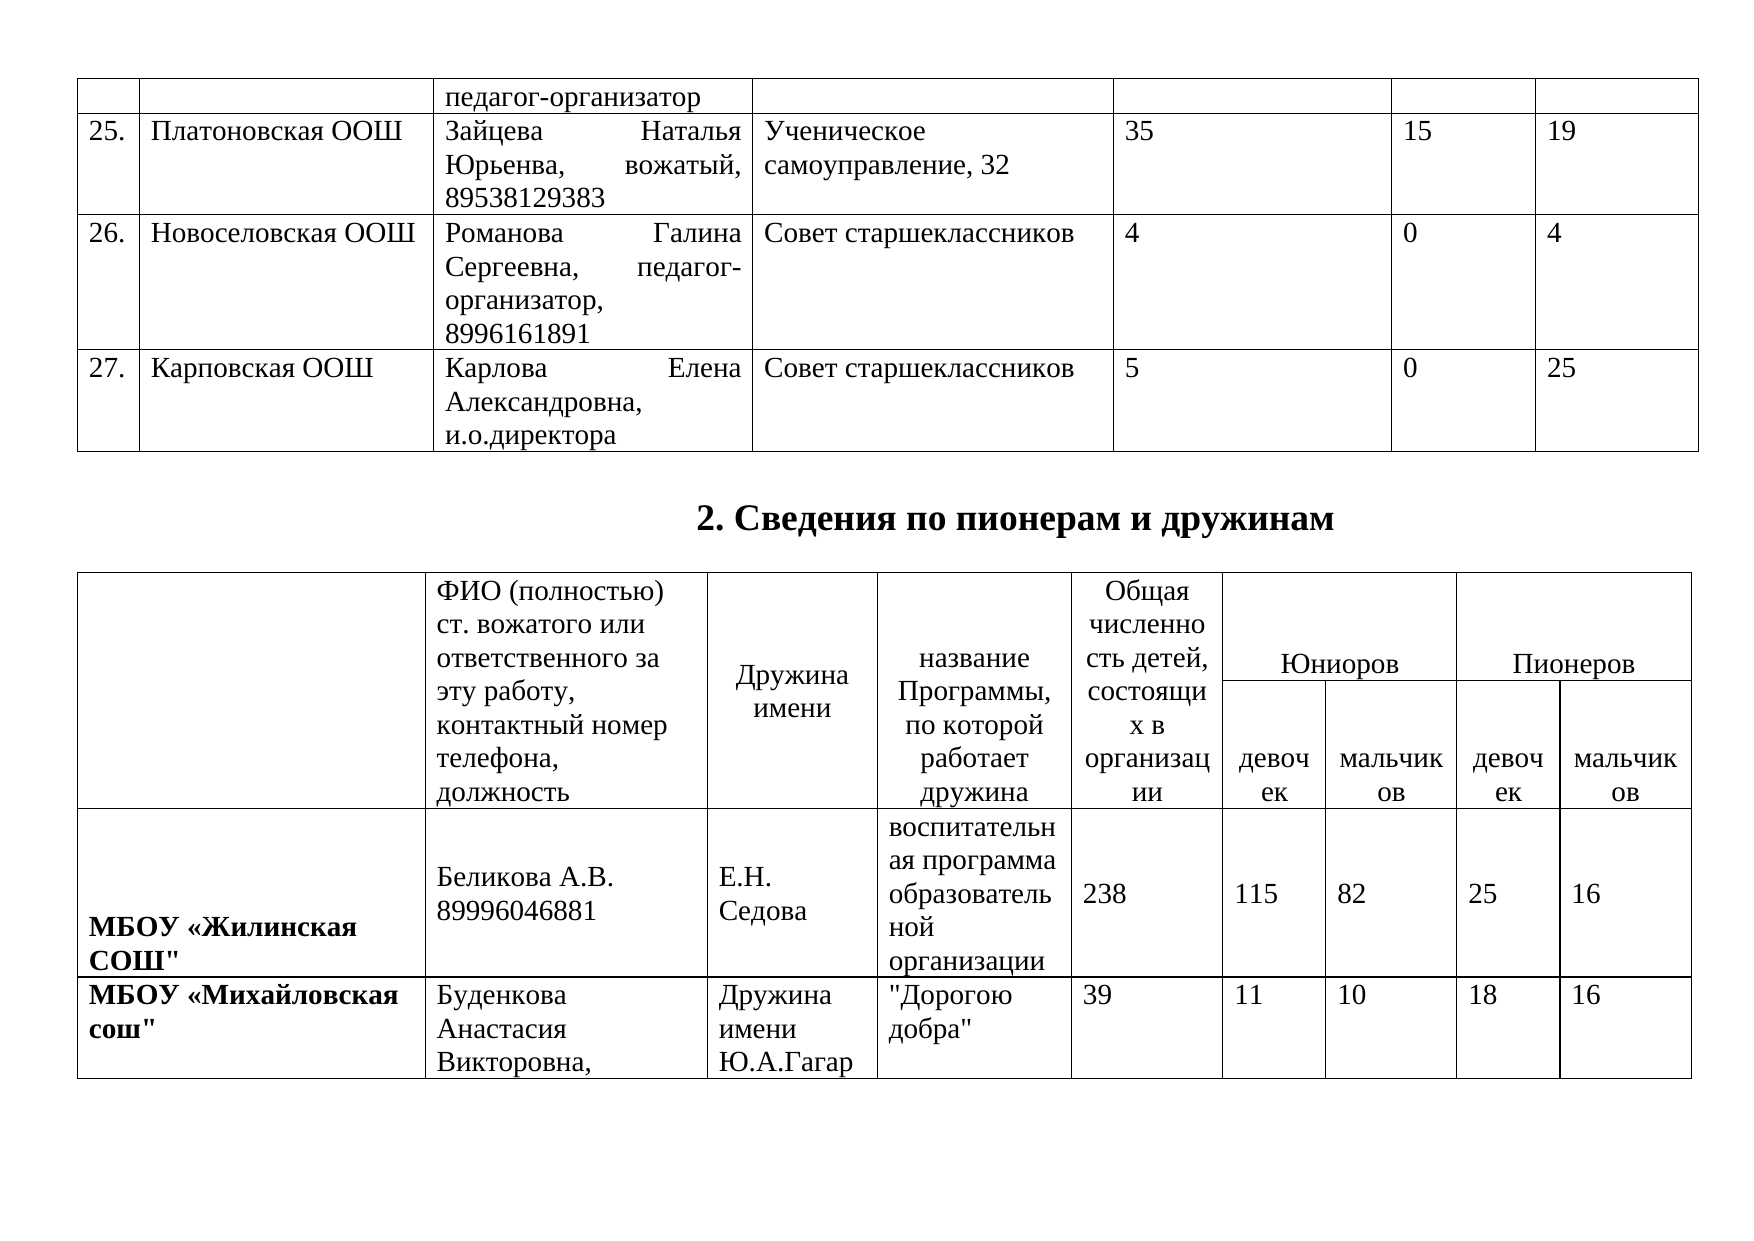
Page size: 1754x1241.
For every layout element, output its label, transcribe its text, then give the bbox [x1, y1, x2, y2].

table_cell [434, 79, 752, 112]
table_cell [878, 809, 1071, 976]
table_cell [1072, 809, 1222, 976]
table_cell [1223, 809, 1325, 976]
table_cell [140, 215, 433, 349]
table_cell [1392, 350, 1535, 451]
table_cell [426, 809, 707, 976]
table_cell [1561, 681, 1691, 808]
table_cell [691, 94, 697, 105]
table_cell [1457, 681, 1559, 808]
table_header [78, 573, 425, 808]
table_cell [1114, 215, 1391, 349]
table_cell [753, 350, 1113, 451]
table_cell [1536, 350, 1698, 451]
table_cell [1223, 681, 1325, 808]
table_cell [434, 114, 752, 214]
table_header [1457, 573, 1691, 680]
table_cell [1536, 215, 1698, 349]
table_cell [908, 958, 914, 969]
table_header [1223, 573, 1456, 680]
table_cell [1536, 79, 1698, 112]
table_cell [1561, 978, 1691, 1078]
list Сведения по пионерам и дружинам [351, 495, 1680, 538]
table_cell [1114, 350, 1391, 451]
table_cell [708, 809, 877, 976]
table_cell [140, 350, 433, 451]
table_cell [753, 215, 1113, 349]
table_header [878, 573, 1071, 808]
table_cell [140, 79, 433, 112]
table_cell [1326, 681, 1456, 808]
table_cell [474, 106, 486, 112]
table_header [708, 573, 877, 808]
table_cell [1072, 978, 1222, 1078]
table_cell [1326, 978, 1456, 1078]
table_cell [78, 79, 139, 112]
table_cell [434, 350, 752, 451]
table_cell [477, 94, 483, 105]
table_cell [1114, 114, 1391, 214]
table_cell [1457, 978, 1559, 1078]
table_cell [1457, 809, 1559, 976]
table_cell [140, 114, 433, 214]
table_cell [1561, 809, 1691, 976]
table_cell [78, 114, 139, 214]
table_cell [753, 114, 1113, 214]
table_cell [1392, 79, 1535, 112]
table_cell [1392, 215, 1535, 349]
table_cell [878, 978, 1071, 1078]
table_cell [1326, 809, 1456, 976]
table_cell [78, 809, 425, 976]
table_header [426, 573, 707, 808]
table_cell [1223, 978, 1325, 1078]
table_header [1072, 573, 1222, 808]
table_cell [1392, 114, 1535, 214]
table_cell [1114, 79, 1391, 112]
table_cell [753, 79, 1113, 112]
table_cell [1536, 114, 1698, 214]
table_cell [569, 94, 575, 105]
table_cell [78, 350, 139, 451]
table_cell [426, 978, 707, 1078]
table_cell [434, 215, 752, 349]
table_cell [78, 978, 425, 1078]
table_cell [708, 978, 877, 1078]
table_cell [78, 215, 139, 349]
